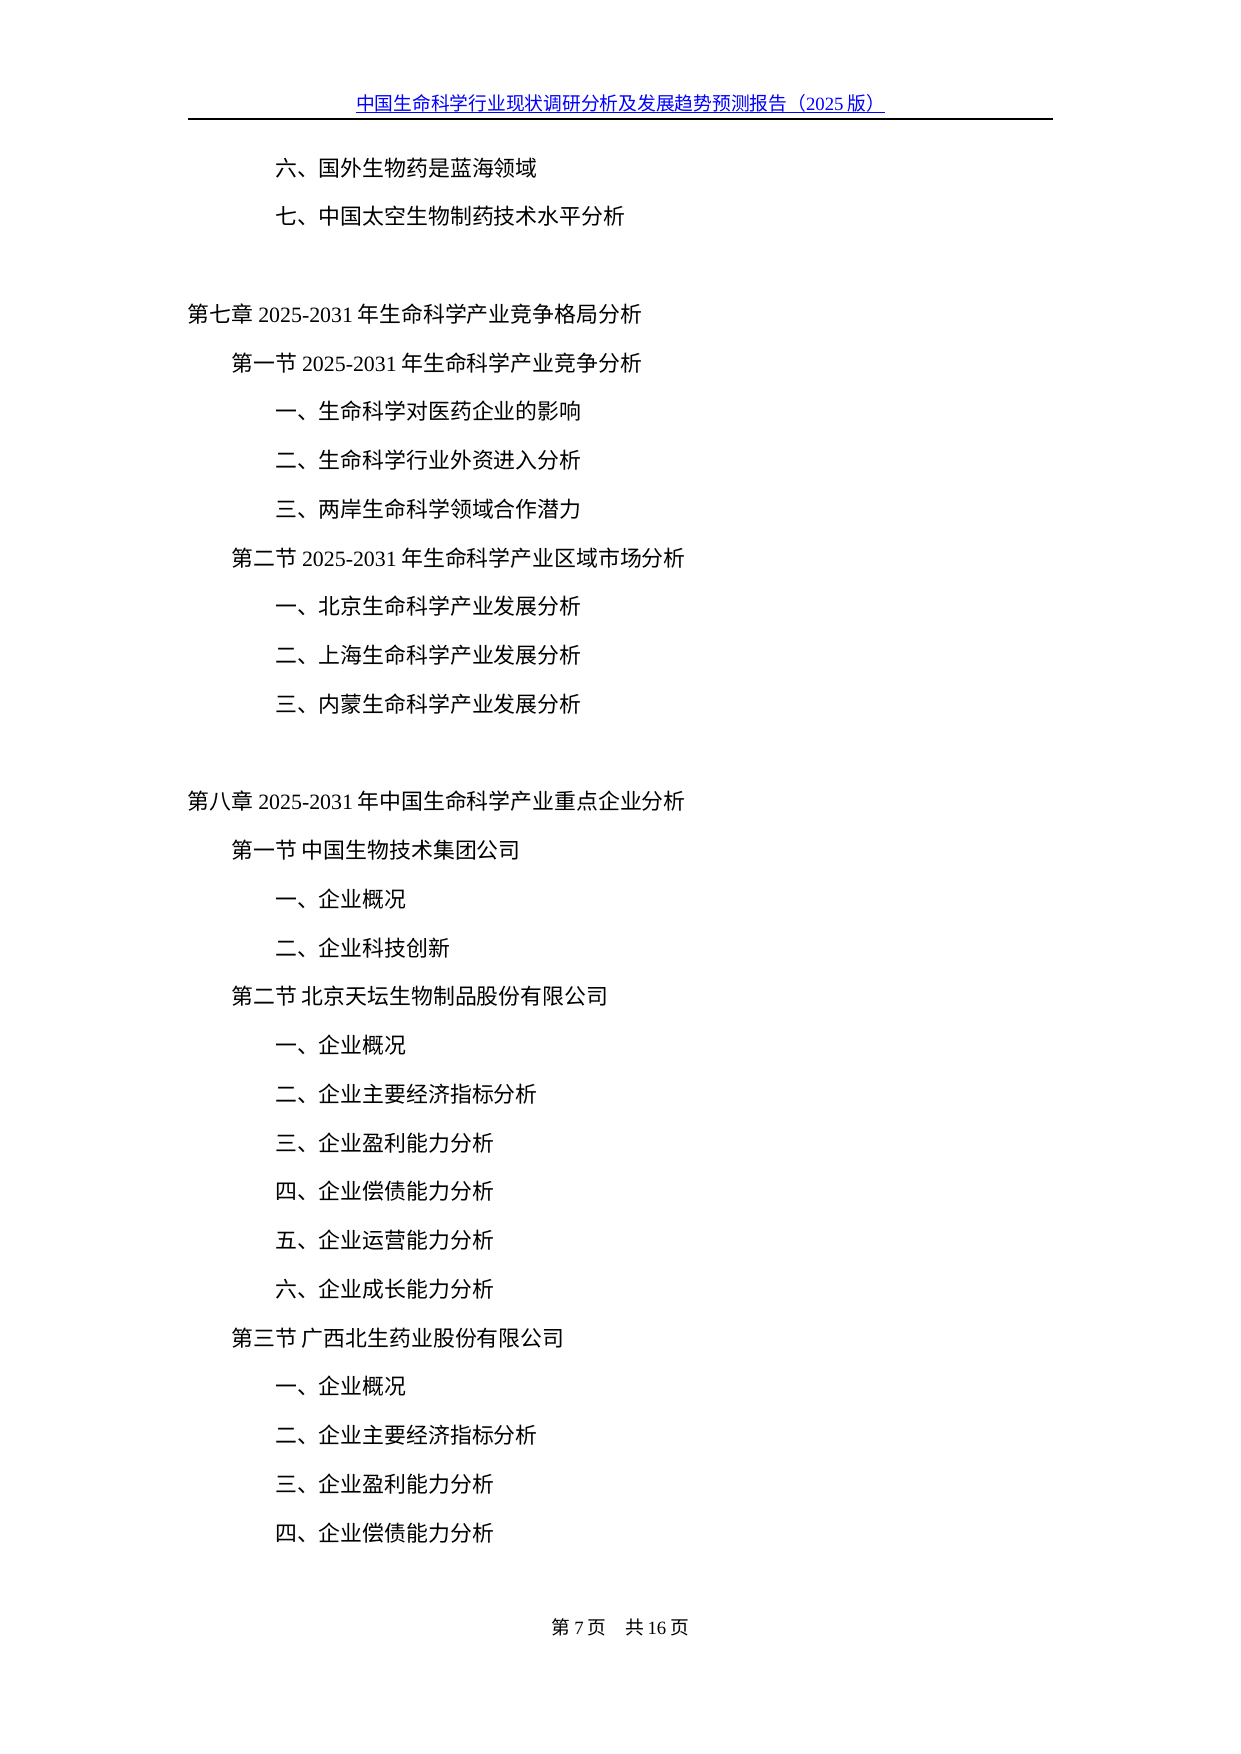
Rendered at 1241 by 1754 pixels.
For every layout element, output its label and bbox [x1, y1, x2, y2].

text [187, 150, 1053, 1548]
